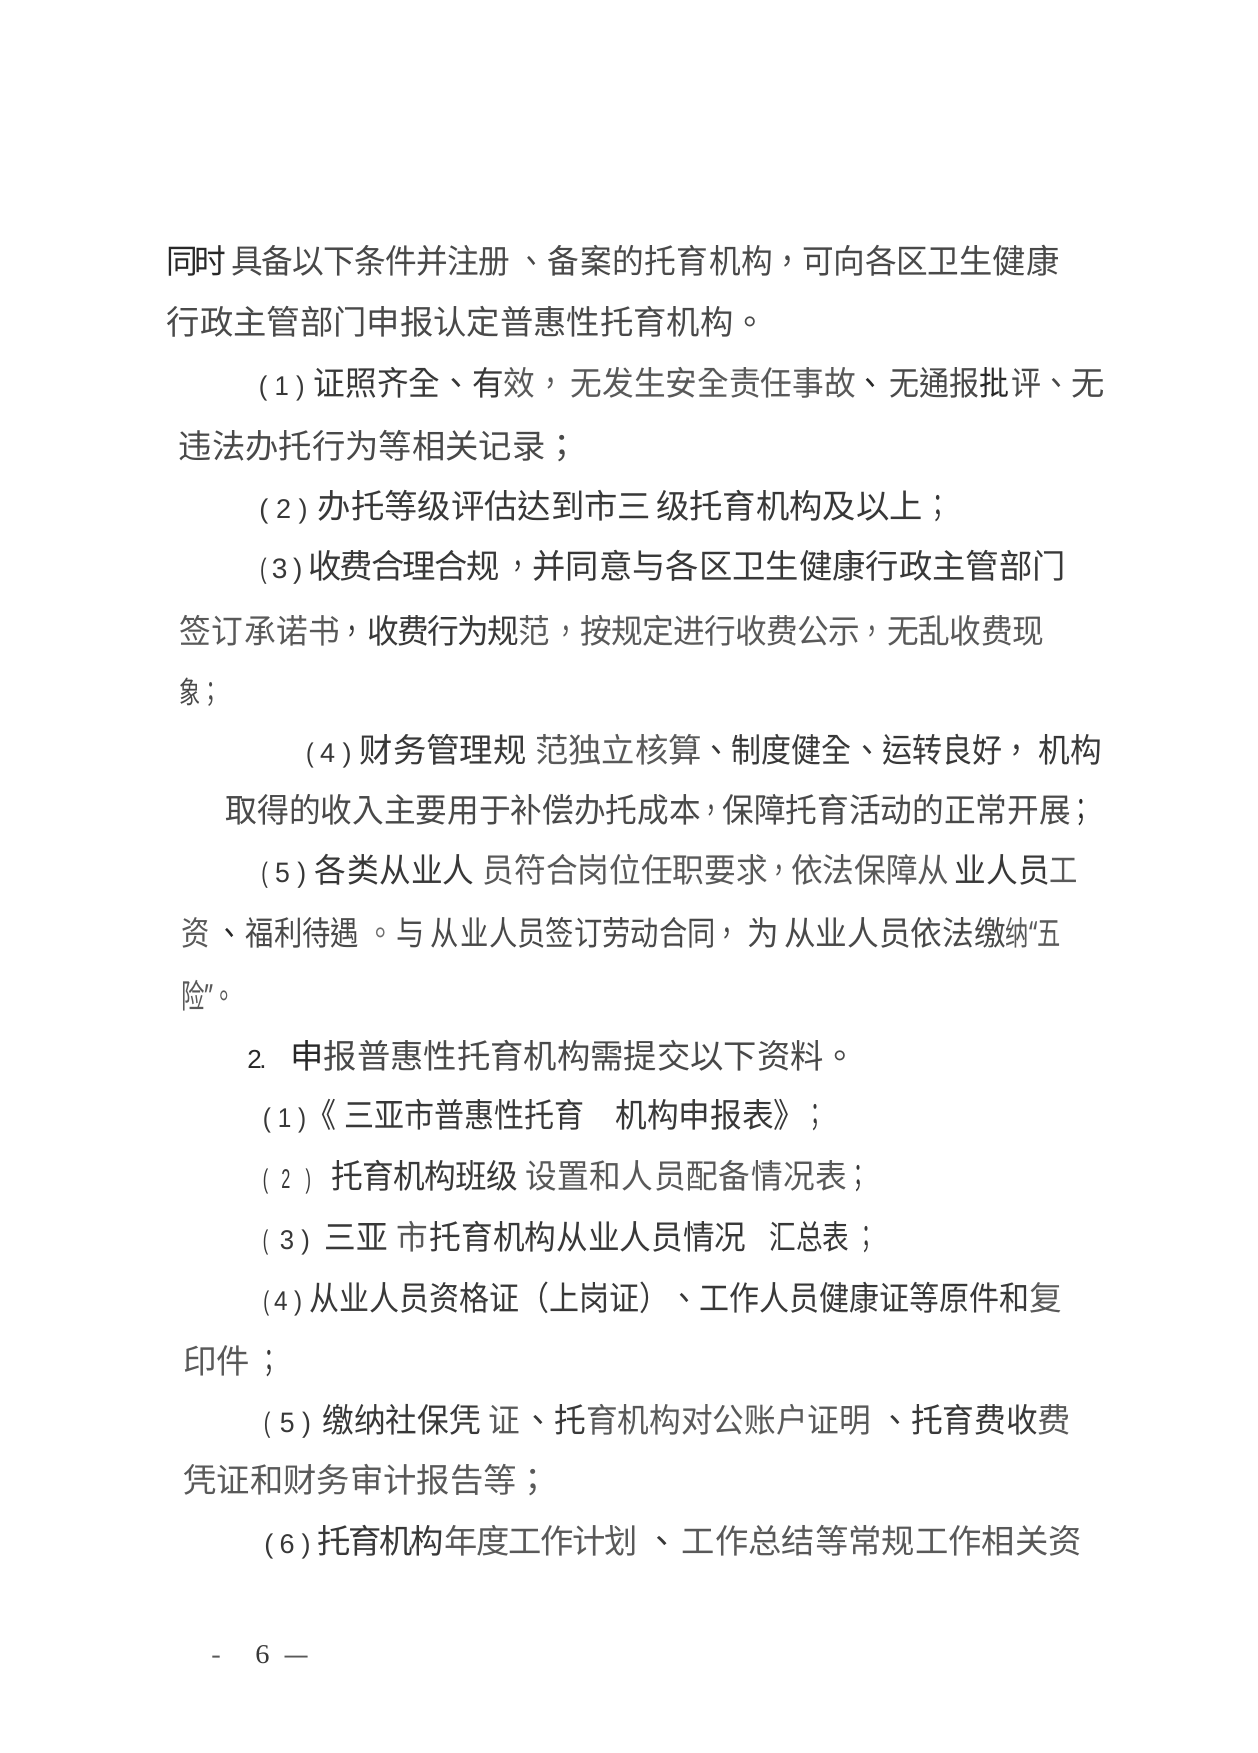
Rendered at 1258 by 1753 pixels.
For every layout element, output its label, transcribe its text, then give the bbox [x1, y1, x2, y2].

text ( 2 ) 办托等级评估达到市三级托育机构及以上； [259, 485, 1122, 527]
text ( 3 ) 三亚 市托育机构从业人员情况 汇总表 ； [263, 1214, 1122, 1259]
text - 6 — [211, 1638, 1122, 1671]
text ( 3 ) 收费合理合规 ， 并同意与各区卫生健康行政主管部门签订承诺书， 收费行为规范， 按规定进行收费公示， 无乱收费现象； [179, 543, 1082, 712]
text ( 1 ) 证照齐全、有效， 无发生安全责任事故、无通报批评、无违法办托行为等相关记录； [179, 360, 1111, 468]
text ( 5 ) 各类从业人 员符合岗位任职要求，依法保障从业人员工资、福利待遇 。与从业人员签订劳动合同， 为从业人员依法缴纳“五险”。 [181, 847, 1104, 1018]
text 凭证和财务审计报告等； [183, 1457, 1122, 1502]
text 同时 具备以下条件并注册 、 备案的托育机构，可向各区卫生健康行政主管部门申报认定普惠性托育机构。 [167, 237, 1081, 344]
text ( 6 ) 托育机构年度工作计划 、 工作总结等常规工作相关资 [264, 1518, 1122, 1563]
text ( 5 ) 缴纳社保凭 证、托育机构对公账户证明 、托育费收费 [264, 1400, 1122, 1441]
text 取得的收入主要用于补偿办托成本，保障托育活动的正常开展； [167, 787, 1092, 832]
text ( 2 ) 托育机构班级 设置和人员配备情况表； [263, 1153, 1122, 1198]
list 申报普惠性托育机构需提交以下资料。 [247, 1035, 1122, 1077]
text ( 4 ) 财务管理规 范独立核算、制度健全、运转良好， 机构 [167, 730, 1101, 770]
text ( 4 ) 从业人员资格证（上岗证）、工作人员健康证等原件和复印件 ； [183, 1275, 1076, 1383]
text ( 1 )《 三亚市普惠性托育 机构申报表》； [263, 1092, 1122, 1137]
